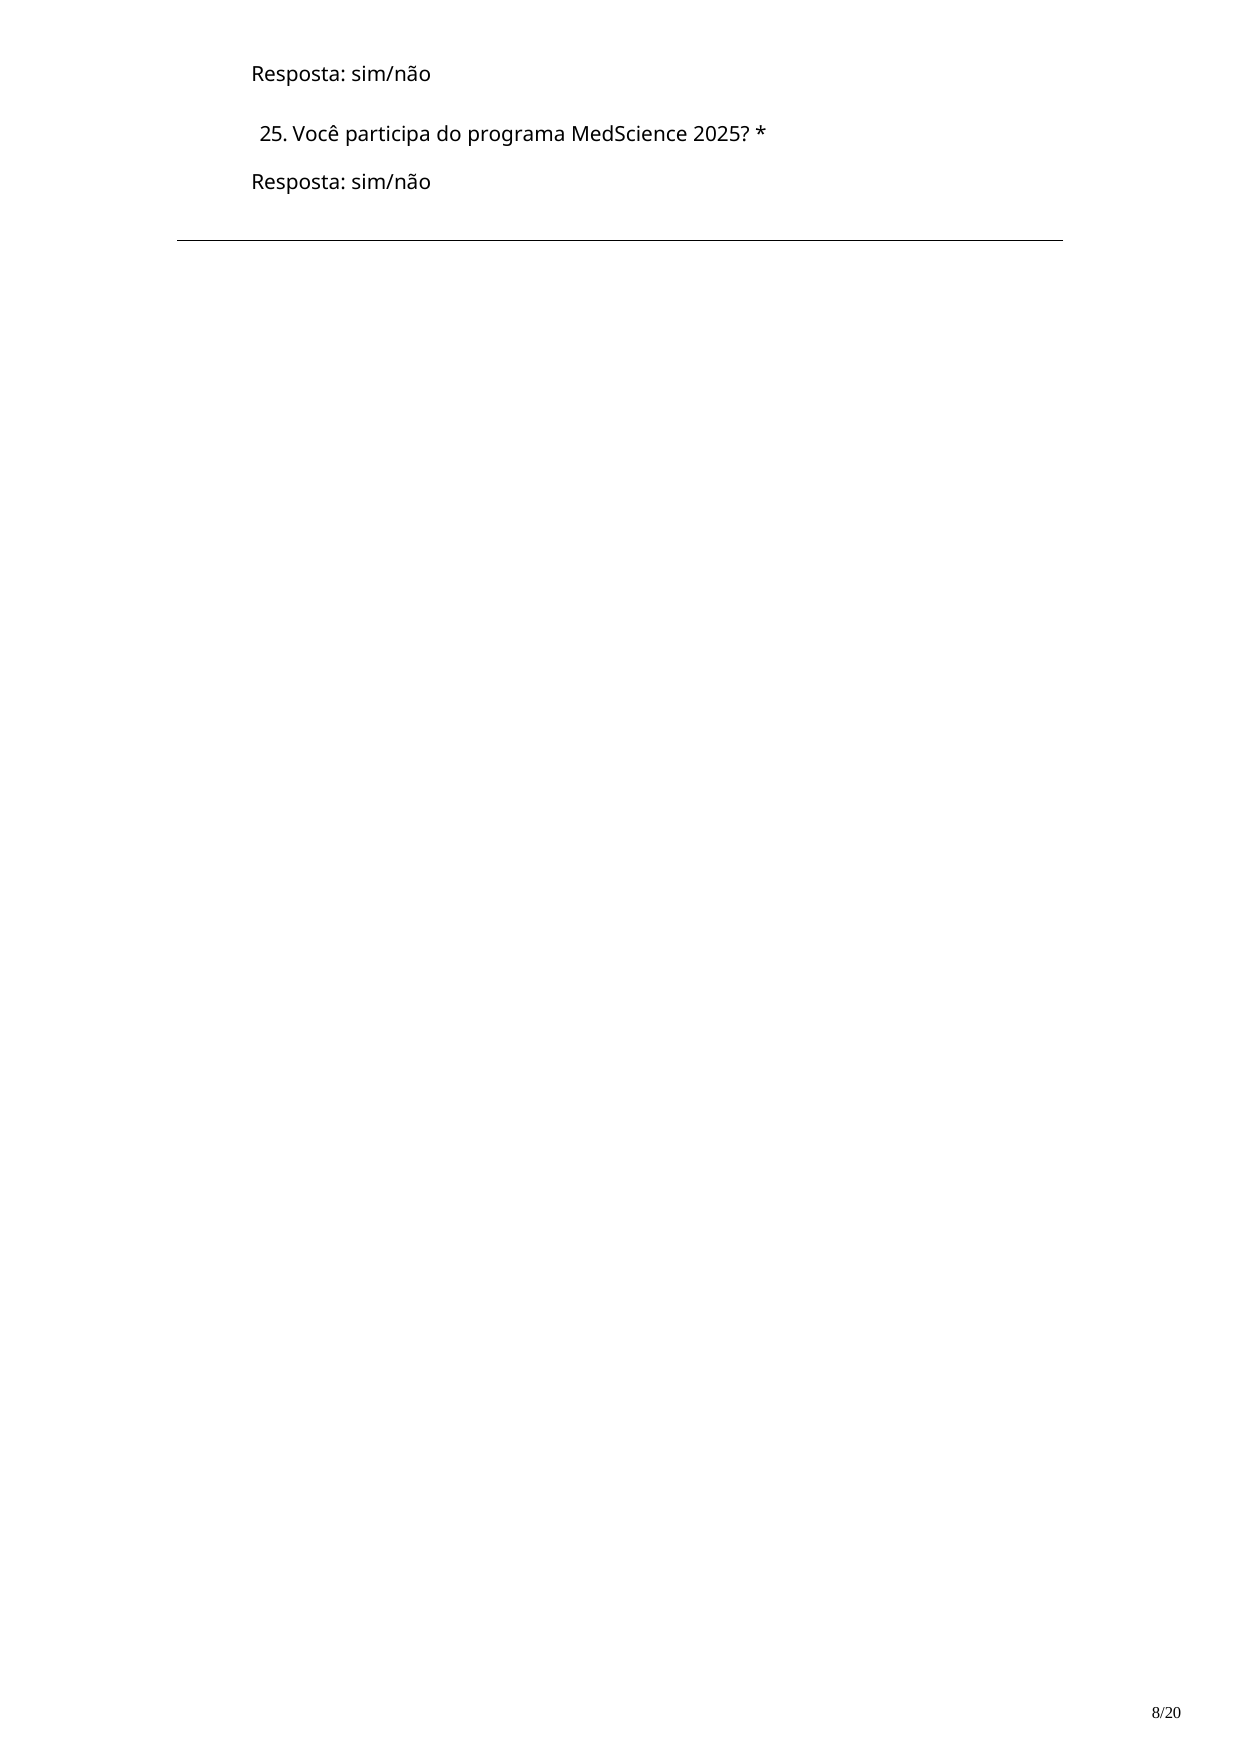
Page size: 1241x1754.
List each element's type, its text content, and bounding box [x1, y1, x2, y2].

text Resposta: sim/não [251, 59, 1063, 87]
text Resposta: sim/não [251, 167, 1063, 196]
text 25. Você participa do programa MedScience 2025? * [259, 119, 1063, 148]
